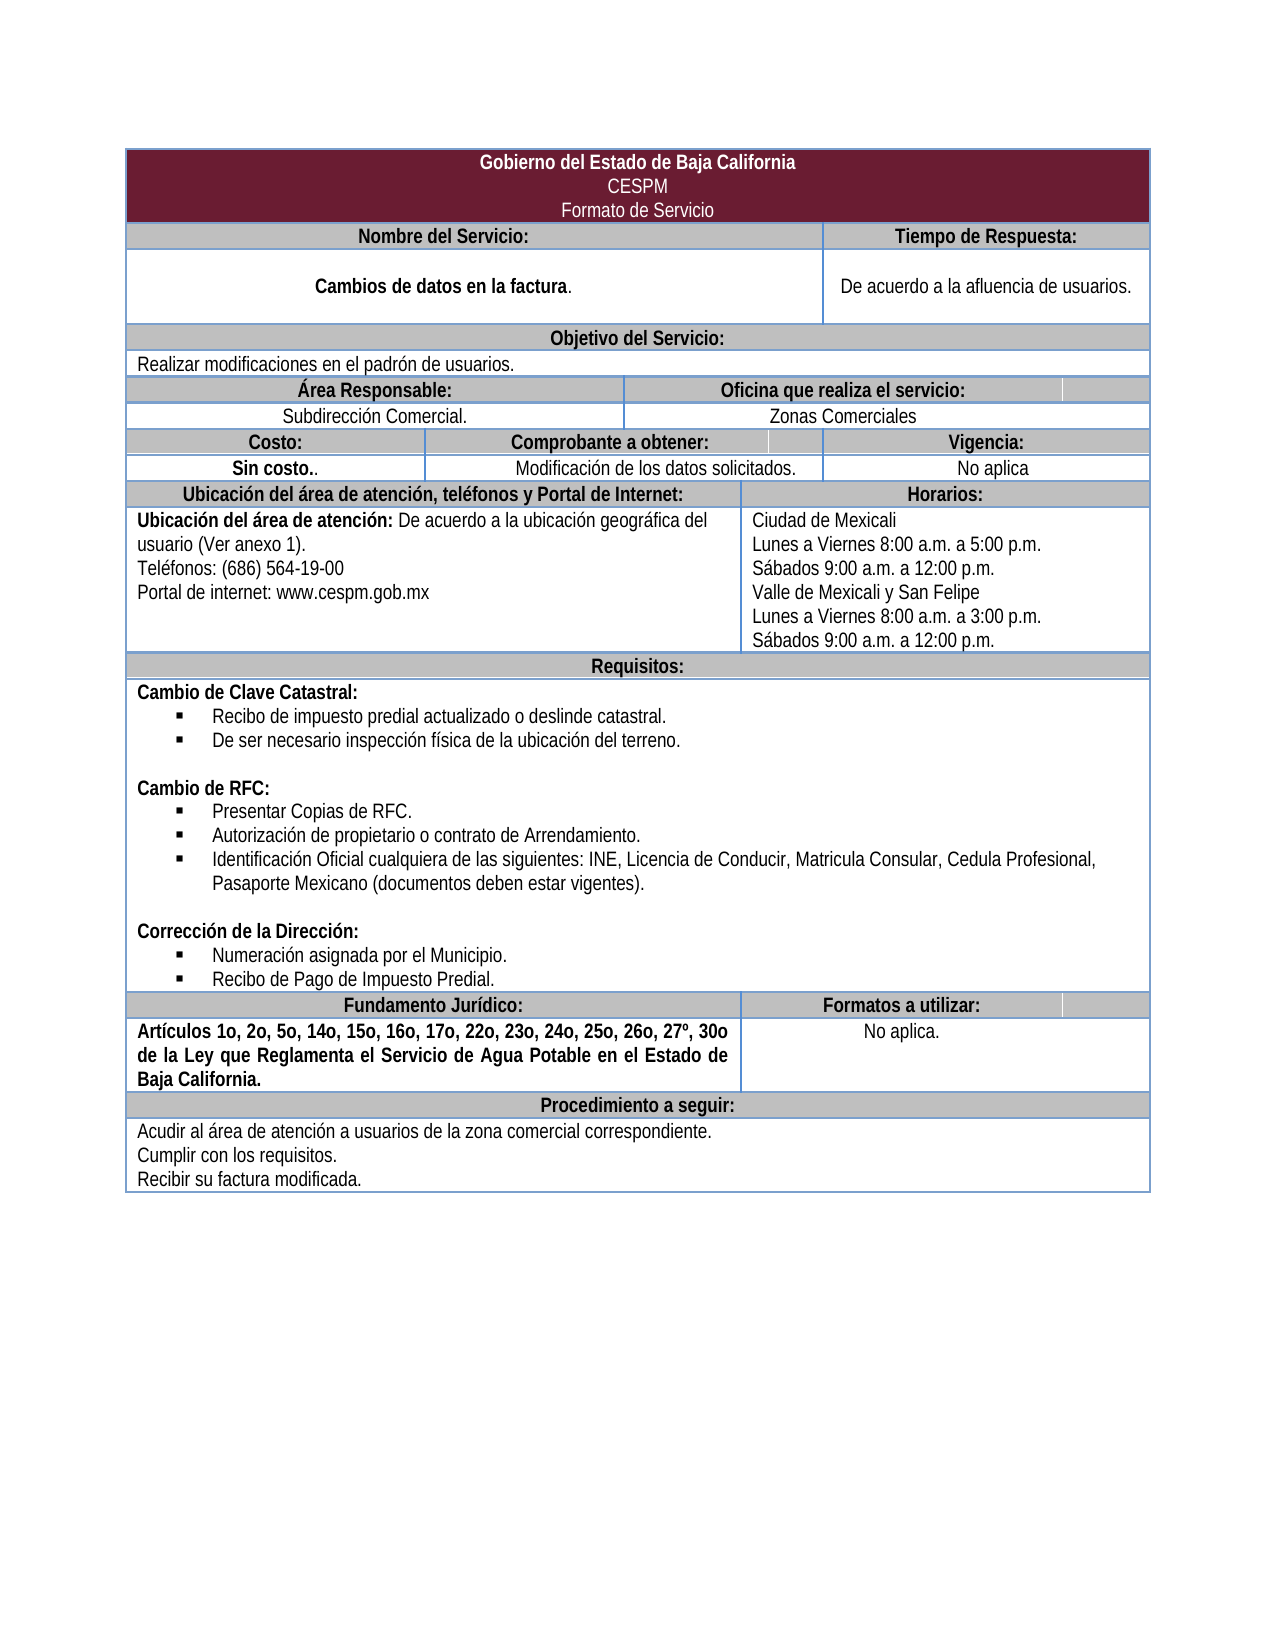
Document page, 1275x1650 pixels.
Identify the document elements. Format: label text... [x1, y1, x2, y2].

table_cell Subdirección Comercial. [127, 404, 623, 427]
table_cell Área Responsable: [127, 378, 623, 401]
table_cell Ciudad de Mexicali Lunes a Viernes 8:00 a.m. a 5:00 p.m. Sábados 9:00 a.m. a 12:00 p.m. Valle de Mexicali y San Felipe Lunes a Viernes 8:00 a.m. a 3:00 p.m. Sábados 9:00 a.m. a 12:00 p.m. [742, 508, 1149, 651]
table_cell Sin costo.. [127, 456, 424, 479]
table_cell No aplica [824, 456, 1149, 479]
table_cell Procedimiento a seguir: [127, 1093, 1149, 1117]
table_cell [426, 430, 451, 453]
table_cell Nombre del Servicio: [127, 224, 761, 248]
table_cell Ubicación del área de atención: De acuerdo a la ubicación geográfica del usuario (Ver anexo 1). Teléfonos: (686) 564-19-00 Portal de internet: www.cespm.gob.mx [127, 508, 740, 651]
table_cell Requisitos: [127, 654, 1149, 677]
table_cell [1063, 993, 1149, 1017]
table_cell Cambios de datos en la factura. [127, 250, 761, 323]
table_cell De acuerdo a la afluencia de usuarios. [824, 250, 1149, 323]
table_cell Horarios: [742, 482, 1149, 506]
table_cell Comprobante a obtener: [451, 430, 768, 453]
table_cell [761, 224, 822, 248]
table_cell [769, 430, 822, 453]
table_cell Zonas Comerciales [625, 404, 1062, 427]
table_cell [1063, 404, 1149, 427]
table_cell [426, 456, 451, 479]
table_cell Acudir al área de atención a usuarios de la zona comercial correspondiente. Cumplir con los requisitos. Recibir su factura modificada. [127, 1119, 1149, 1191]
table_cell Realizar modificaciones en el padrón de usuarios. [127, 351, 1149, 375]
table_cell Formatos a utilizar: [742, 993, 1062, 1017]
table_cell [1063, 378, 1149, 401]
table_cell Tiempo de Respuesta: [824, 224, 1149, 248]
table_cell [1063, 1019, 1149, 1091]
table_cell Ubicación del área de atención, teléfonos y Portal de Internet: [127, 482, 740, 506]
table_cell Objetivo del Servicio: [127, 325, 1149, 349]
table_cell Costo: [127, 430, 424, 453]
table_cell Fundamento Jurídico: [127, 993, 740, 1017]
table_cell [761, 250, 822, 323]
table_cell Vigencia: [824, 430, 1149, 453]
table_cell Artículos 1o, 2o, 5o, 14o, 15o, 16o, 17o, 22o, 23o, 24o, 25o, 26o, 27º, 30o de la Ley que Reglamenta el Servicio de Agua Potable en el Estado de Baja California. [127, 1019, 740, 1091]
table_cell Cambio de Clave Catastral: Recibo de impuesto predial actualizado o deslinde catastral. De ser necesario inspección física de la ubicación del terreno. Cambio de RFC: Presentar Copias de RFC. Autorización de propietario o contrato de Arrendamiento. Identificación Oficial cualquiera de las siguientes: INE, Licencia de Conducir, Matricula Consular, Cedula Profesional, Pasaporte Mexicano (documentos deben estar vigentes). Corrección de la Dirección: Numeración asignada por el Municipio. Recibo de Pago de Impuesto Predial. [127, 680, 1149, 991]
table_cell No aplica. [742, 1019, 1062, 1091]
table_cell Oficina que realiza el servicio: [625, 378, 1062, 401]
table_header Gobierno del Estado de Baja California CESPM Formato de Servicio [127, 150, 1149, 222]
table_cell Modificación de los datos solicitados. [451, 456, 822, 479]
